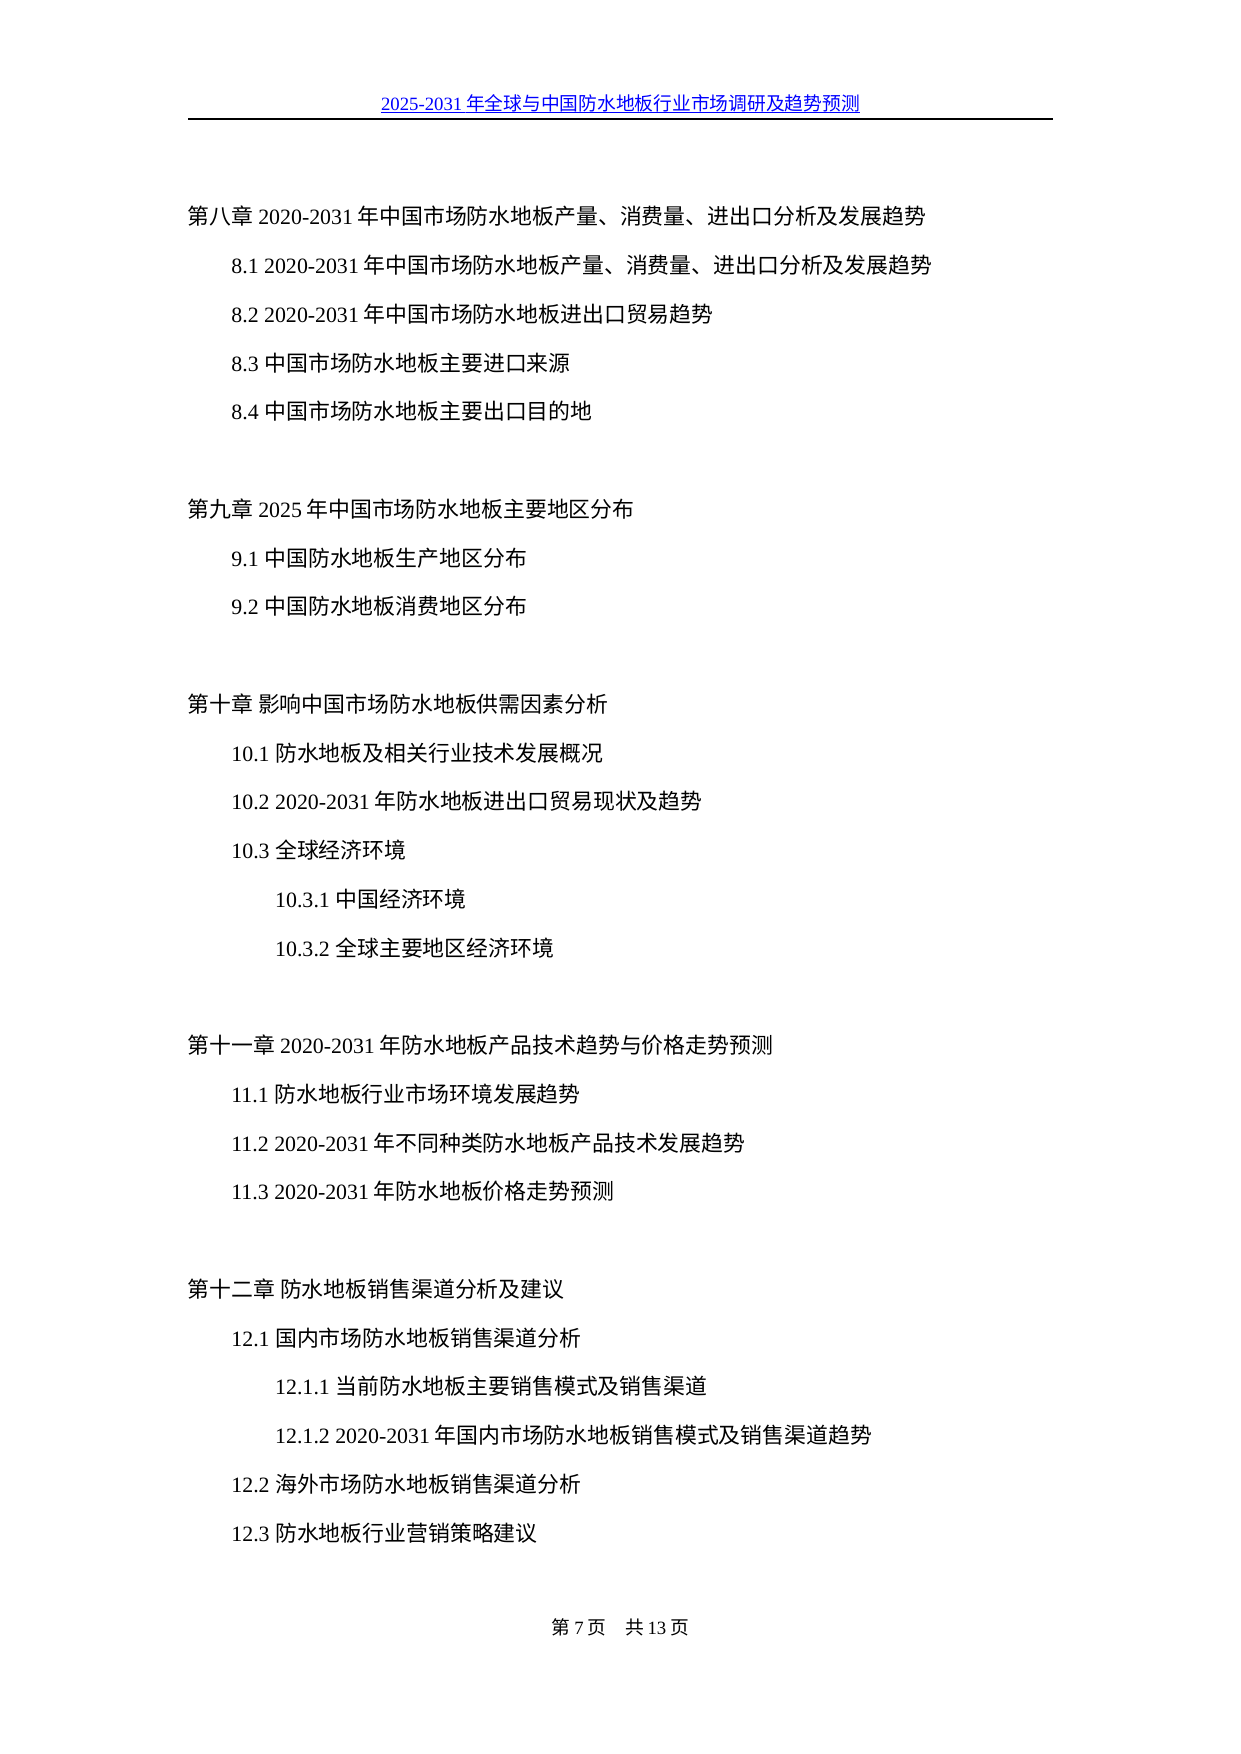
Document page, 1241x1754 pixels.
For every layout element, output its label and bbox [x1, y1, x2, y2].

text [187, 150, 1053, 1548]
